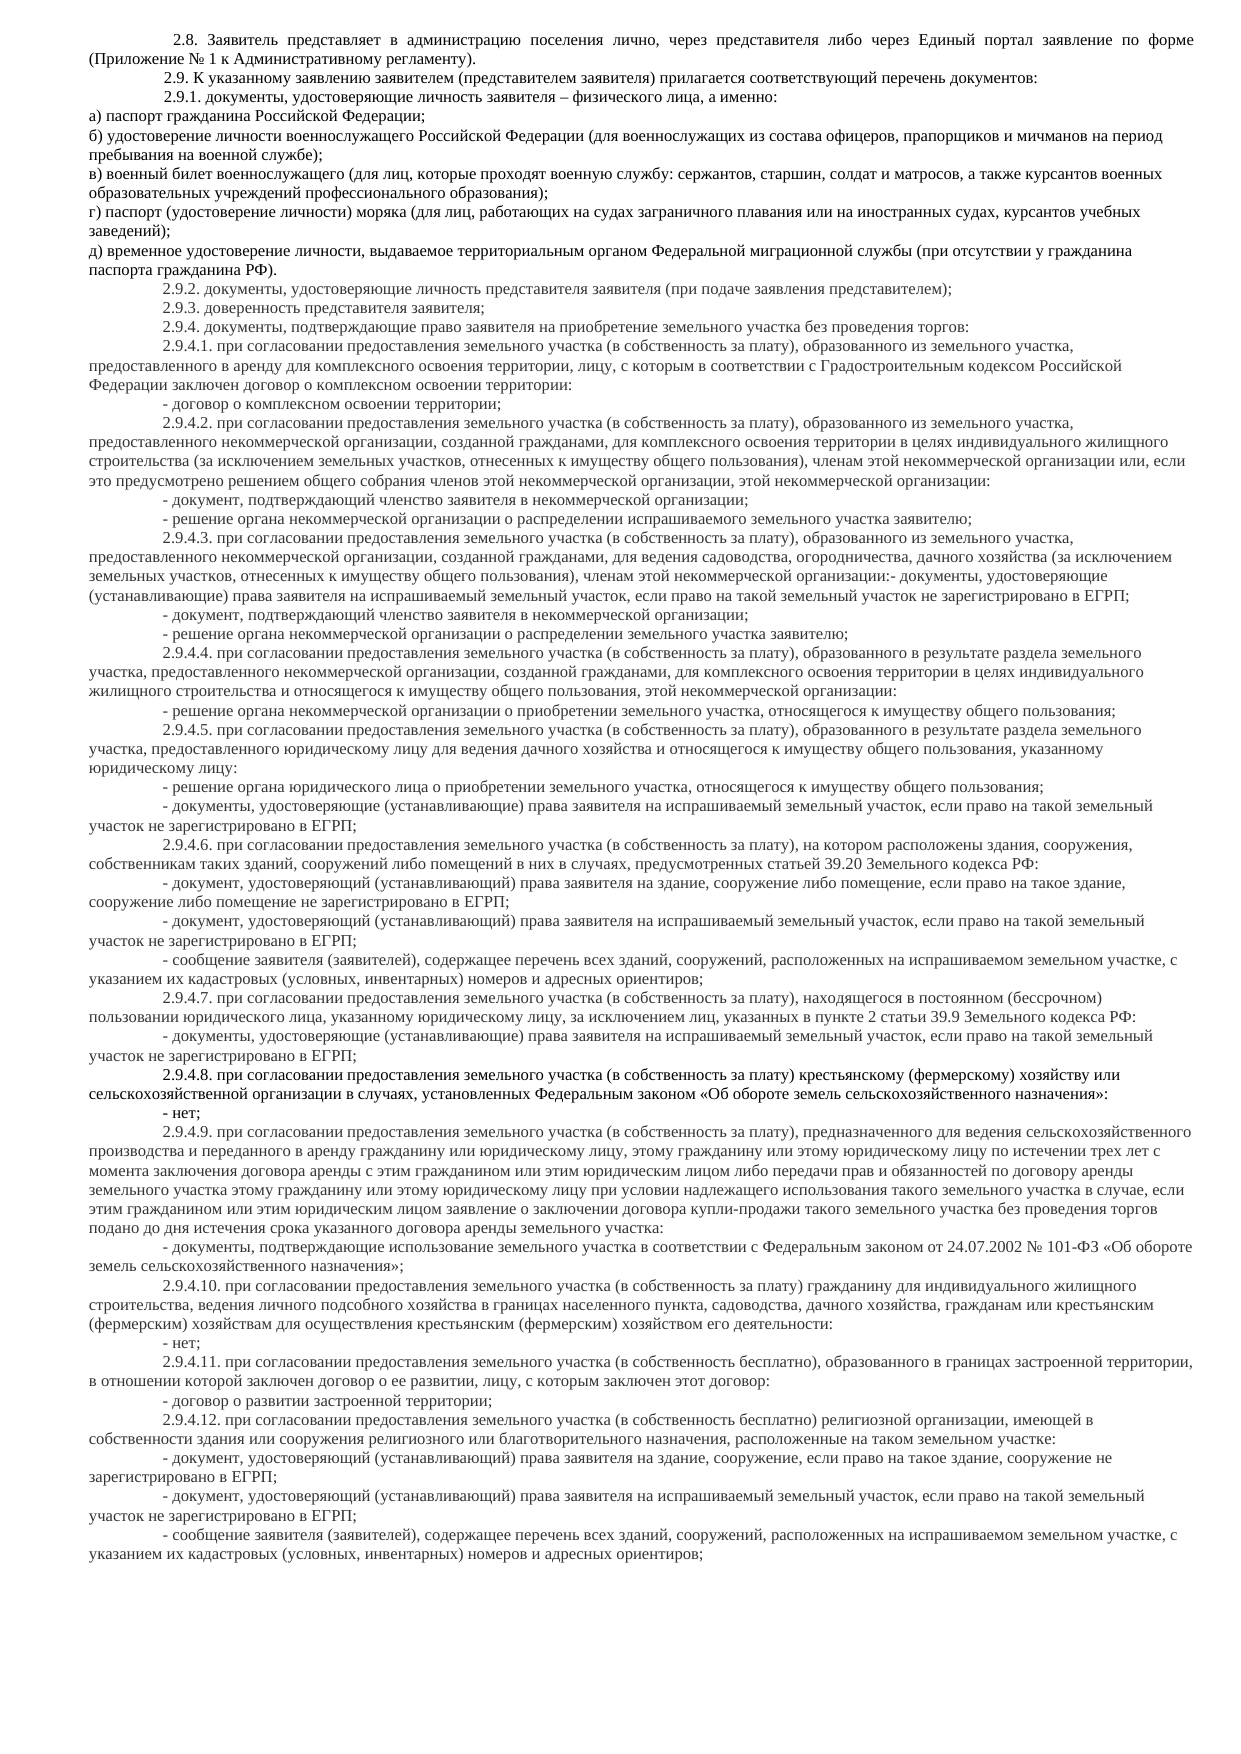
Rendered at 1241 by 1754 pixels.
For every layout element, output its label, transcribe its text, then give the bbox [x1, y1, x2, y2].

text - решение органа некоммерческой организации о распределении испрашиваемого земельного участка заявителю; [89, 509, 1196, 528]
text - решение органа некоммерческой организации о распределении земельного участка заявителю; [89, 624, 1196, 643]
text 2.9.1. документы, удостоверяющие личность заявителя – физического лица, а именно: [89, 87, 1196, 106]
text 2.9.4.4. при согласовании предоставления земельного участка (в собственность за плату), образованного в результате раздела земельного участка, предоставленного некоммерческой организации, созданной гражданами, для комплексного освоения территории в целях индивидуального жилищного строительства и относящегося к имуществу общего пользования, этой некоммерческой организации: [89, 643, 1196, 700]
text - документы, удостоверяющие (устанавливающие) права заявителя на испрашиваемый земельный участок, если право на такой земельный участок не зарегистрировано в ЕГРП; [89, 1026, 1196, 1064]
text - документ, удостоверяющий (устанавливающий) права заявителя на здание, сооружение либо помещение, если право на такое здание, сооружение либо помещение не зарегистрировано в ЕГРП; [89, 873, 1196, 911]
text 2.9.4.8. при согласовании предоставления земельного участка (в собственность за плату) крестьянскому (фермерскому) хозяйству или сельскохозяйственной организации в случаях, установленных Федеральным законом «Об обороте земель сельскохозяйственного назначения»: [89, 1064, 1196, 1103]
text - документы, подтверждающие использование земельного участка в соответствии с Федеральным законом от 24.07.2002 № 101-ФЗ «Об обороте земель сельскохозяйственного назначения»; [89, 1237, 1196, 1275]
text - нет; [89, 1333, 1196, 1352]
text - решение органа юридического лица о приобретении земельного участка, относящегося к имуществу общего пользования; [89, 777, 1196, 796]
text 2.9. К указанному заявлению заявителем (представителем заявителя) прилагается соответствующий перечень документов: [89, 68, 1196, 87]
text - документ, удостоверяющий (устанавливающий) права заявителя на испрашиваемый земельный участок, если право на такой земельный участок не зарегистрировано в ЕГРП; [89, 1486, 1196, 1524]
text 2.9.3. доверенность представителя заявителя; [89, 298, 1196, 317]
text 2.9.4.3. при согласовании предоставления земельного участка (в собственность за плату), образованного из земельного участка, предоставленного некоммерческой организации, созданной гражданами, для ведения садоводства, огородничества, дачного хозяйства (за исключением земельных участков, отнесенных к имуществу общего пользования), членам этой некоммерческой организации:- документы, удостоверяющие (устанавливающие) права заявителя на испрашиваемый земельный участок, если право на такой земельный участок не зарегистрировано в ЕГРП; [89, 528, 1196, 604]
text а) паспорт гражданина Российской Федерации; [89, 106, 1196, 125]
text 2.8. Заявитель представляет в администрацию поселения лично, через представителя либо через Единый портал заявление по форме (Приложение № 1 к Административному регламенту). [89, 29, 1196, 68]
text 2.9.4. документы, подтверждающие право заявителя на приобретение земельного участка без проведения торгов: [89, 317, 1196, 336]
text - договор о комплексном освоении территории; [89, 394, 1196, 413]
text 2.9.4.10. при согласовании предоставления земельного участка (в собственность за плату) гражданину для индивидуального жилищного строительства, ведения личного подсобного хозяйства в границах населенного пункта, садоводства, дачного хозяйства, гражданам или крестьянским (фермерским) хозяйствам для осуществления крестьянским (фермерским) хозяйством его деятельности: [89, 1275, 1196, 1333]
text 2.9.4.9. при согласовании предоставления земельного участка (в собственность за плату), предназначенного для ведения сельскохозяйственного производства и переданного в аренду гражданину или юридическому лицу, этому гражданину или этому юридическому лицу по истечении трех лет с момента заключения договора аренды с этим гражданином или этим юридическим лицом либо передачи прав и обязанностей по договору аренды земельного участка этому гражданину или этому юридическому лицу при условии надлежащего использования такого земельного участка в случае, если этим гражданином или этим юридическим лицом заявление о заключении договора купли-продажи такого земельного участка без проведения торгов подано до дня истечения срока указанного договора аренды земельного участка: [89, 1122, 1196, 1237]
text - документ, удостоверяющий (устанавливающий) права заявителя на здание, сооружение, если право на такое здание, сооружение не зарегистрировано в ЕГРП; [89, 1448, 1196, 1486]
text 2.9.4.11. при согласовании предоставления земельного участка (в собственность бесплатно), образованного в границах застроенной территории, в отношении которой заключен договор о ее развитии, лицу, с которым заключен этот договор: [89, 1352, 1196, 1390]
text 2.9.4.5. при согласовании предоставления земельного участка (в собственность за плату), образованного в результате раздела земельного участка, предоставленного юридическому лицу для ведения дачного хозяйства и относящегося к имуществу общего пользования, указанному юридическому лицу: [89, 719, 1196, 777]
text 2.9.4.2. при согласовании предоставления земельного участка (в собственность за плату), образованного из земельного участка, предоставленного некоммерческой организации, созданной гражданами, для комплексного освоения территории в целях индивидуального жилищного строительства (за исключением земельных участков, отнесенных к имуществу общего пользования), членам этой некоммерческой организации или, если это предусмотрено решением общего собрания членов этой некоммерческой организации, этой некоммерческой организации: [89, 413, 1196, 489]
text - нет; [89, 1103, 1196, 1122]
text 2.9.4.6. при согласовании предоставления земельного участка (в собственность за плату), на котором расположены здания, сооружения, собственникам таких зданий, сооружений либо помещений в них в случаях, предусмотренных статьей 39.20 Земельного кодекса РФ: [89, 834, 1196, 873]
text 2.9.4.7. при согласовании предоставления земельного участка (в собственность за плату), находящегося в постоянном (бессрочном) пользовании юридического лица, указанному юридическому лицу, за исключением лиц, указанных в пункте 2 статьи 39.9 Земельного кодекса РФ: [89, 988, 1196, 1026]
text - сообщение заявителя (заявителей), содержащее перечень всех зданий, сооружений, расположенных на испрашиваемом земельном участке, с указанием их кадастровых (условных, инвентарных) номеров и адресных ориентиров; [89, 1524, 1196, 1563]
text г) паспорт (удостоверение личности) моряка (для лиц, работающих на судах заграничного плавания или на иностранных судах, курсантов учебных заведений); [89, 202, 1196, 240]
text - сообщение заявителя (заявителей), содержащее перечень всех зданий, сооружений, расположенных на испрашиваемом земельном участке, с указанием их кадастровых (условных, инвентарных) номеров и адресных ориентиров; [89, 949, 1196, 988]
text - документ, удостоверяющий (устанавливающий) права заявителя на испрашиваемый земельный участок, если право на такой земельный участок не зарегистрировано в ЕГРП; [89, 911, 1196, 949]
text б) удостоверение личности военнослужащего Российской Федерации (для военнослужащих из состава офицеров, прапорщиков и мичманов на период пребывания на военной службе); [89, 125, 1196, 164]
text 2.9.4.1. при согласовании предоставления земельного участка (в собственность за плату), образованного из земельного участка, предоставленного в аренду для комплексного освоения территории, лицу, с которым в соответствии с Градостроительным кодексом Российской Федерации заключен договор о комплексном освоении территории: [89, 336, 1196, 394]
text в) военный билет военнослужащего (для лиц, которые проходят военную службу: сержантов, старшин, солдат и матросов, а также курсантов военных образовательных учреждений профессионального образования); [89, 164, 1196, 202]
text 2.9.2. документы, удостоверяющие личность представителя заявителя (при подаче заявления представителем); [89, 279, 1196, 298]
text - документы, удостоверяющие (устанавливающие) права заявителя на испрашиваемый земельный участок, если право на такой земельный участок не зарегистрировано в ЕГРП; [89, 796, 1196, 834]
text - документ, подтверждающий членство заявителя в некоммерческой организации; [89, 604, 1196, 624]
text - договор о развитии застроенной территории; [89, 1390, 1196, 1409]
text - решение органа некоммерческой организации о приобретении земельного участка, относящегося к имуществу общего пользования; [89, 700, 1196, 719]
text - документ, подтверждающий членство заявителя в некоммерческой организации; [89, 489, 1196, 509]
text д) временное удостоверение личности, выдаваемое территориальным органом Федеральной миграционной службы (при отсутствии у гражданина паспорта гражданина РФ). [89, 240, 1196, 279]
text 2.9.4.12. при согласовании предоставления земельного участка (в собственность бесплатно) религиозной организации, имеющей в собственности здания или сооружения религиозного или благотворительного назначения, расположенные на таком земельном участке: [89, 1409, 1196, 1448]
